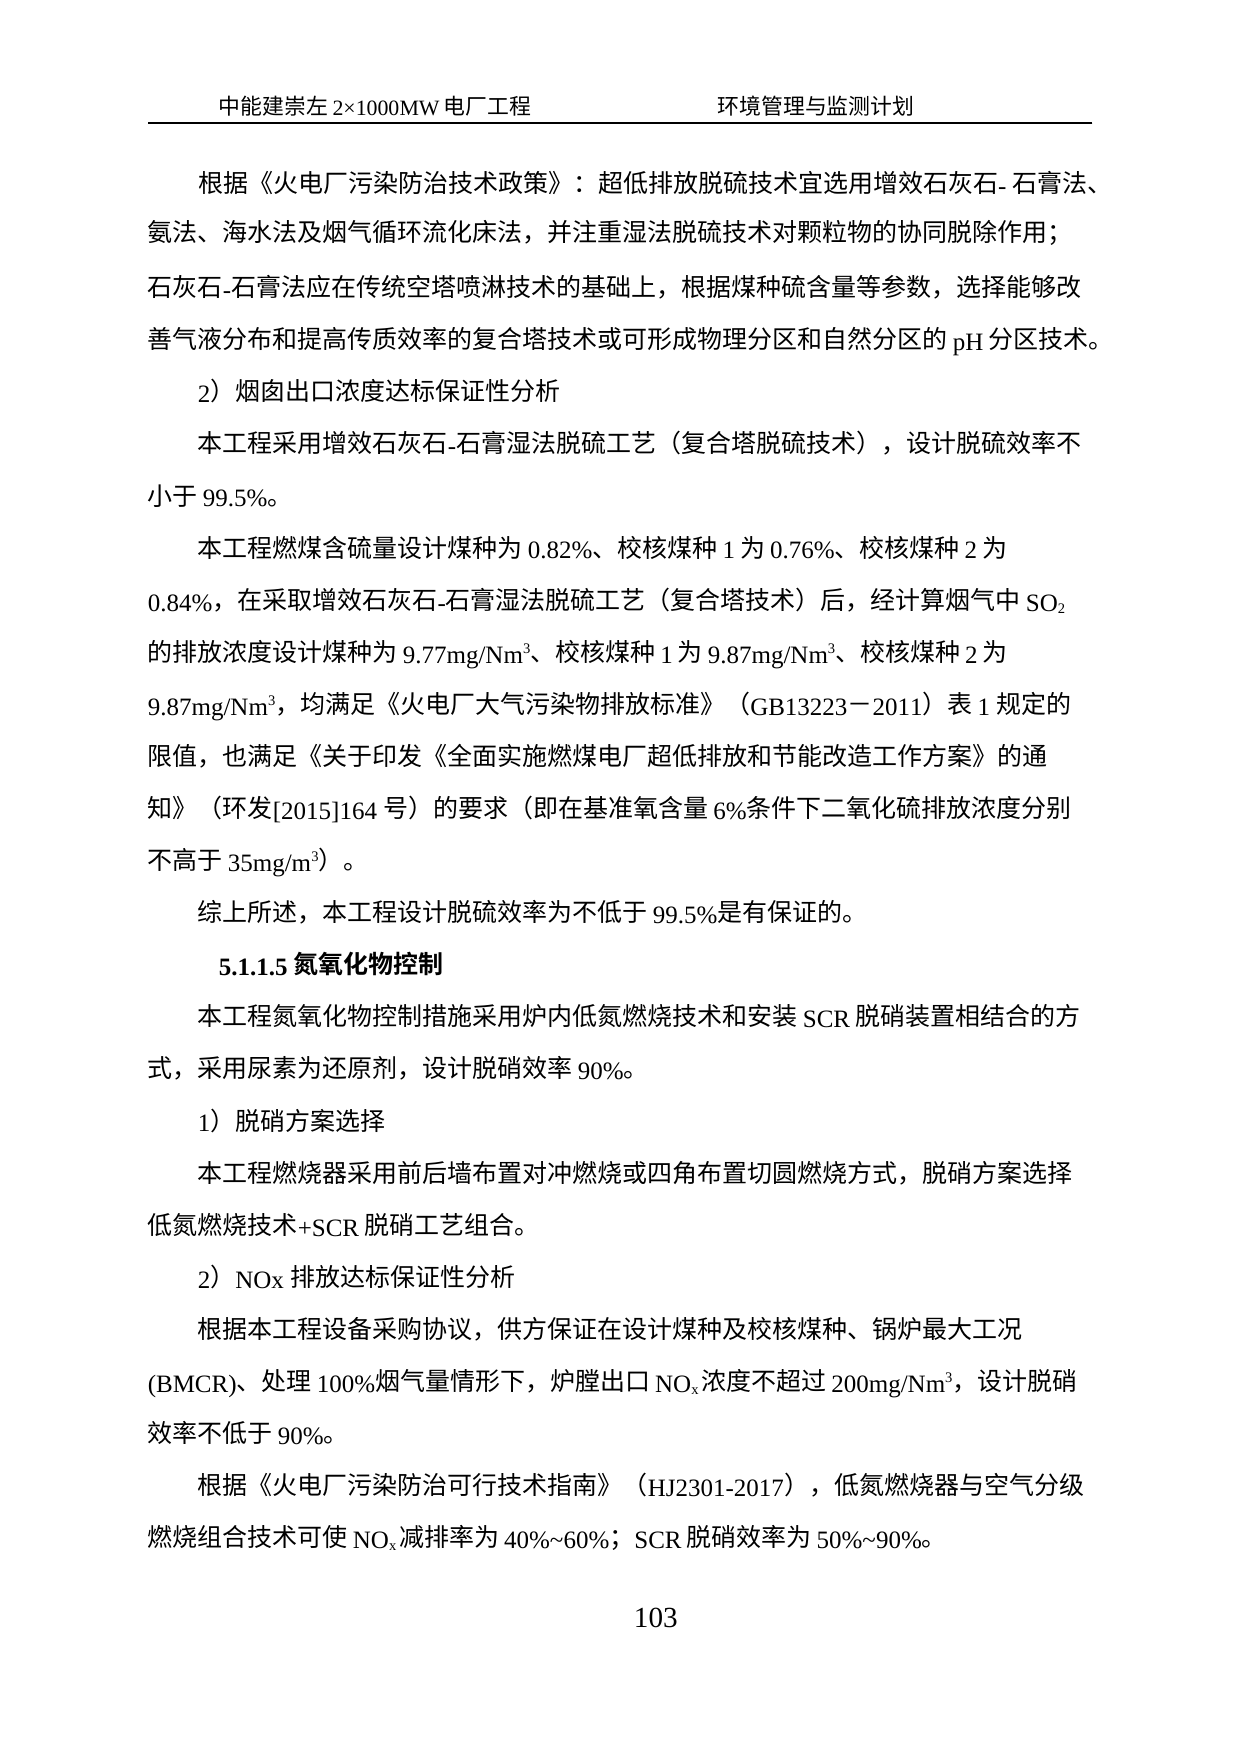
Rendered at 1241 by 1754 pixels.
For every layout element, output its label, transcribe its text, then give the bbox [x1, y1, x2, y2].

text 根据《火电厂污染防治技术政策》：超低排放脱硫技术宜选用增效石灰石- 石膏法、氨法、海水法及烟气循环流化床法，并注重湿法脱硫技术对颗粒物的协同脱除作用；石灰石-石膏法应在传统空塔喷淋技术的基础上，根据煤种硫含量等参数，选择能够改善气液分布和提高传质效率的复合塔技术或可形成物理分区和自然分区的pH分区技术。 [148, 148, 1092, 356]
text 根据《火电厂污染防治可行技术指南》（HJ2301-2017），低氮燃烧器与空气分级燃烧组合技术可使NOx减排率为40%~60%；SCR脱硝效率为50%~90%。 [148, 1450, 1092, 1554]
text 本工程采用增效石灰石-石膏湿法脱硫工艺（复合塔脱硫技术），设计脱硫效率不小于99.5%。 [148, 408, 1092, 512]
text 2）NOx 排放达标保证性分析 [148, 1241, 1092, 1293]
text 5.1.1.5 氮氧化物控制 [148, 929, 1092, 981]
text 本工程氮氧化物控制措施采用炉内低氮燃烧技术和安装SCR脱硝装置相结合的方式，采用尿素为还原剂，设计脱硝效率90%。 [148, 981, 1092, 1085]
text 本工程燃烧器采用前后墙布置对冲燃烧或四角布置切圆燃烧方式，脱硝方案选择低氮燃烧技术+SCR脱硝工艺组合。 [148, 1137, 1092, 1241]
text 综上所述，本工程设计脱硫效率为不低于99.5%是有保证的。 [148, 877, 1092, 929]
text 1）脱硝方案选择 [148, 1085, 1092, 1137]
text 本工程燃煤含硫量设计煤种为0.82%、校核煤种1为0.76%、校核煤种2为0.84%，在采取增效石灰石-石膏湿法脱硫工艺（复合塔技术）后，经计算烟气中SO2的排放浓度设计煤种为9.77mg/Nm3、校核煤种1为9.87mg/Nm3、校核煤种2为9.87mg/Nm3，均满足《火电厂大气污染物排放标准》（GB13223－2011）表1 规定的限值，也满足《关于印发《全面实施燃煤电厂超低排放和节能改造工作方案》的通知》（环发[2015]164 号）的要求（即在基准氧含量6%条件下二氧化硫排放浓度分别不高于35mg/m3）。 [148, 512, 1092, 877]
text 根据本工程设备采购协议，供方保证在设计煤种及校核煤种、锅炉最大工况(BMCR)、处理100%烟气量情形下，炉膛出口NOx浓度不超过200mg/Nm3，设计脱硝效率不低于90%。 [148, 1293, 1092, 1450]
text 2）烟囱出口浓度达标保证性分析 [148, 356, 1092, 408]
